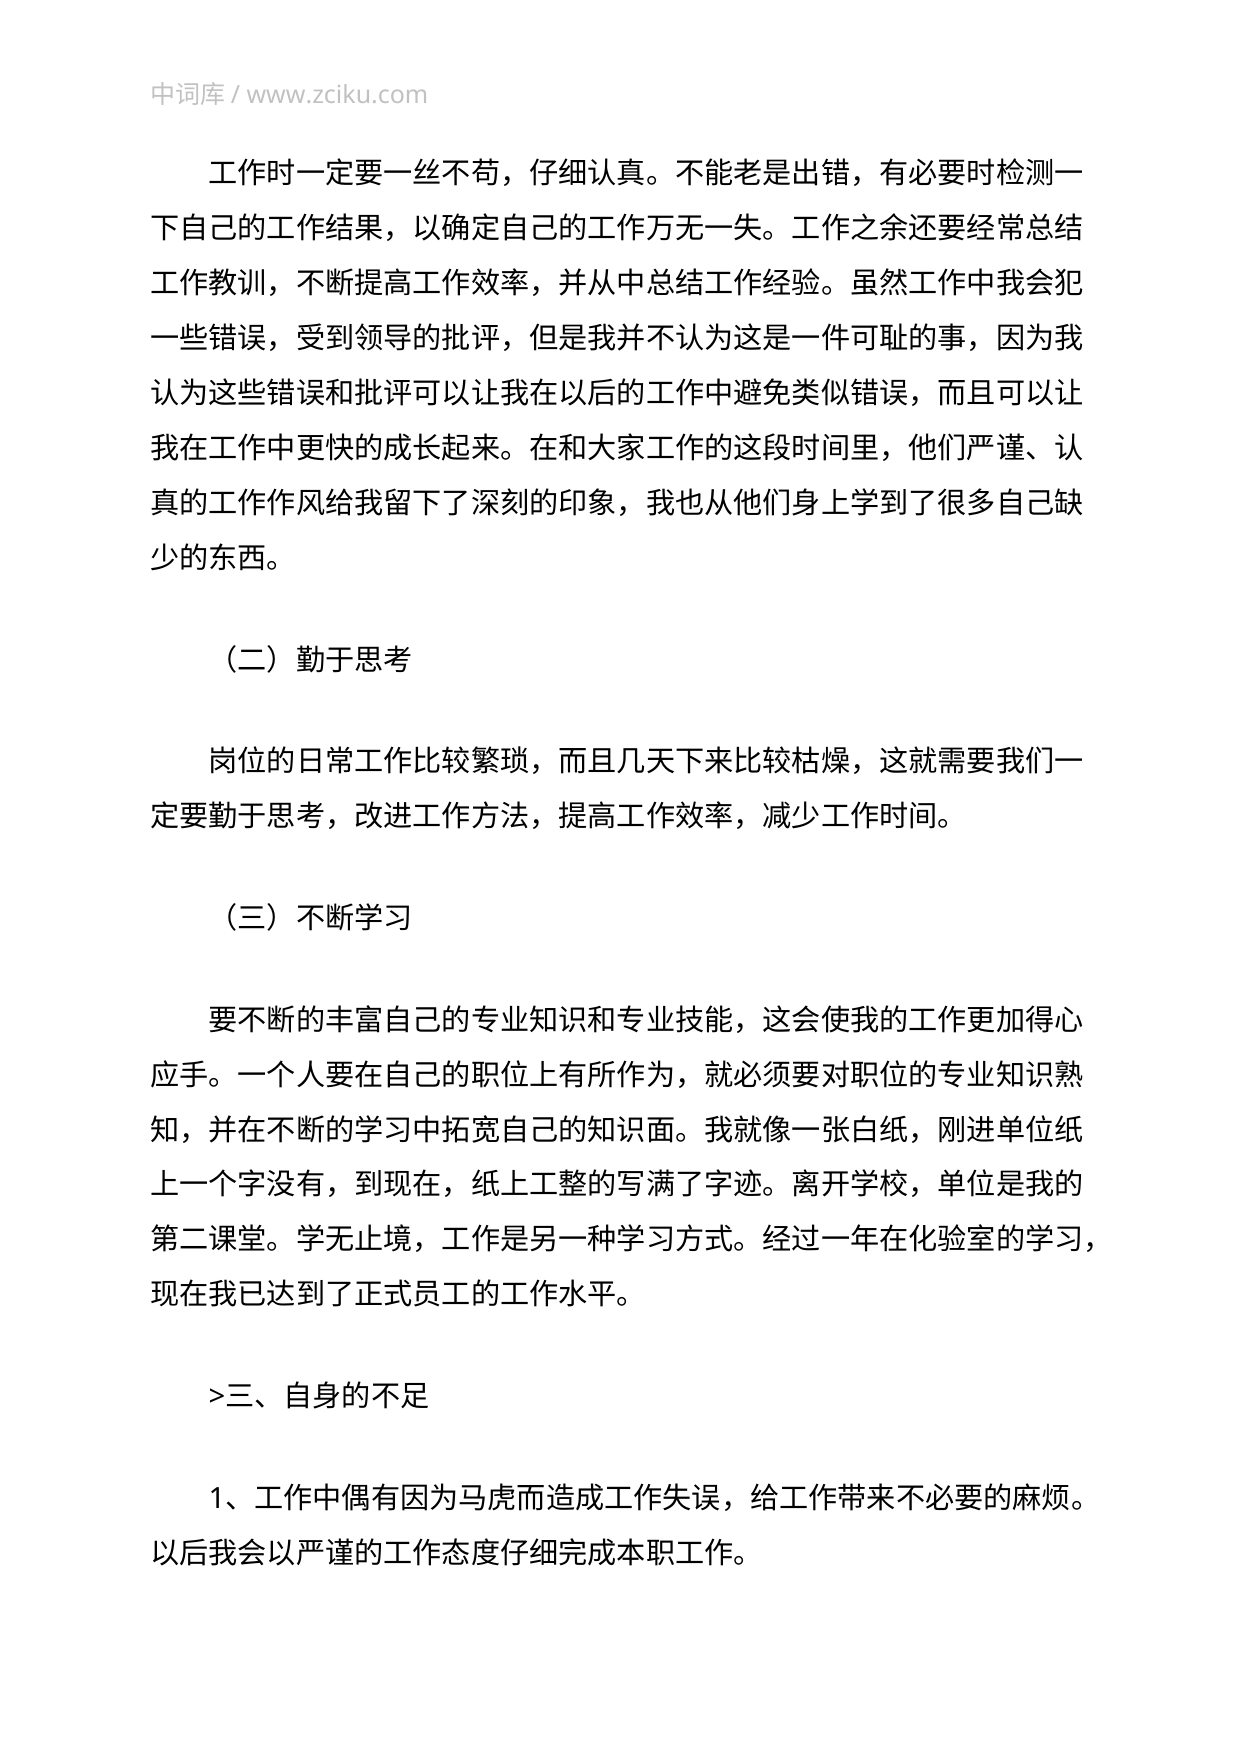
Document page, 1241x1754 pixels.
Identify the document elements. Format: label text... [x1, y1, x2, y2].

text （二）勤于思考 [150, 636, 1090, 678]
text 1、工作中偶有因为马虎而造成工作失误，给工作带来不必要的麻烦。以后我会以严谨的工作态度仔细完成本职工作。 [150, 1474, 1090, 1572]
text >三、自身的不足 [150, 1372, 1090, 1415]
text 岗位的日常工作比较繁琐，而且几天下来比较枯燥，这就需要我们一定要勤于思考，改进工作方法，提高工作效率，减少工作时间。 [150, 738, 1090, 835]
text 工作时一定要一丝不苟，仔细认真。不能老是出错，有必要时检测一下自己的工作结果，以确定自己的工作万无一失。工作之余还要经常总结工作教训，不断提高工作效率，并从中总结工作经验。虽然工作中我会犯一些错误，受到领导的批评，但是我并不认为这是一件可耻的事，因为我认为这些错误和批评可以让我在以后的工作中避免类似错误，而且可以让我在工作中更快的成长起来。在和大家工作的这段时间里，他们严谨、认真的工作作风给我留下了深刻的印象，我也从他们身上学到了很多自己缺少的东西。 [150, 150, 1090, 577]
text 要不断的丰富自己的专业知识和专业技能，这会使我的工作更加得心应手。一个人要在自己的职位上有所作为，就必须要对职位的专业知识熟知，并在不断的学习中拓宽自己的知识面。我就像一张白纸，刚进单位纸上一个字没有，到现在，纸上工整的写满了字迹。离开学校，单位是我的第二课堂。学无止境，工作是另一种学习方式。经过一年在化验室的学习，现在我已达到了正式员工的工作水平。 [150, 996, 1090, 1313]
text （三）不断学习 [150, 894, 1090, 937]
